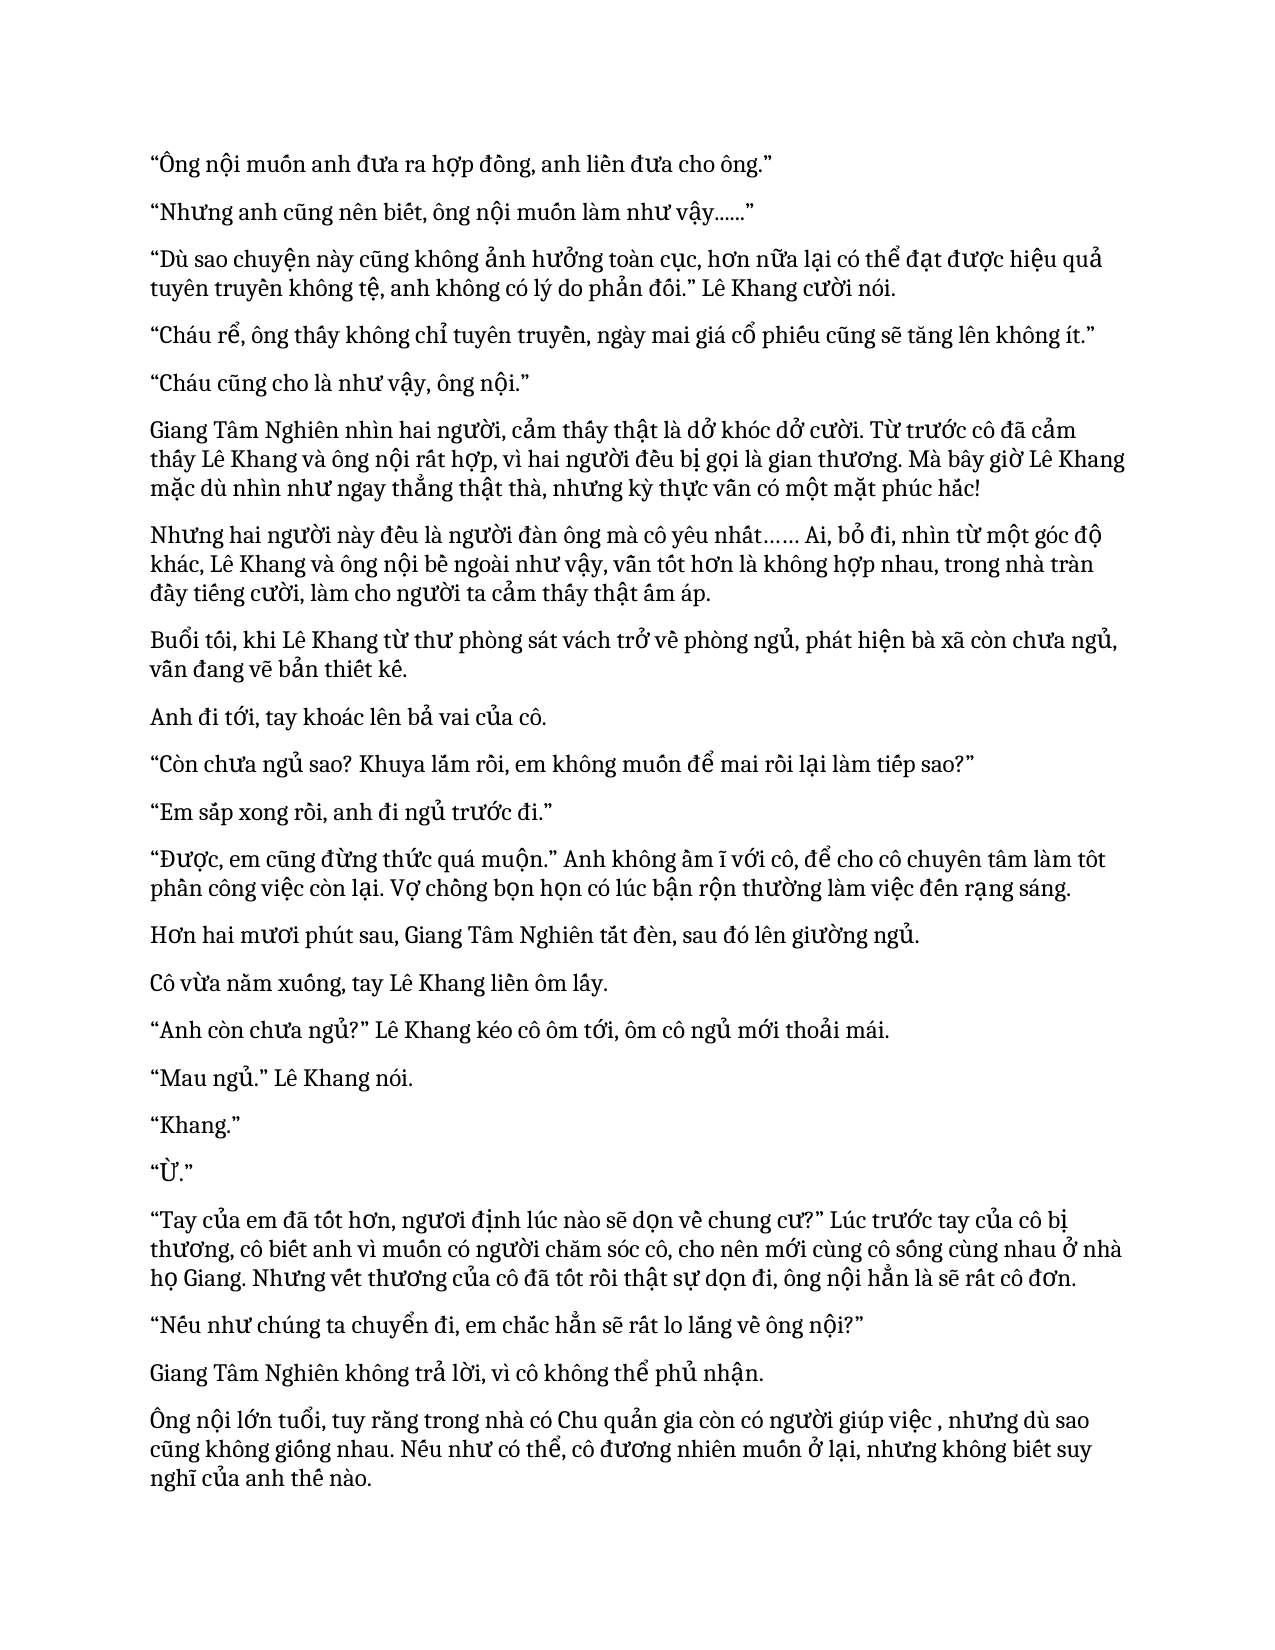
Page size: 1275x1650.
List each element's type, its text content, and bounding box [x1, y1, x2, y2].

text “Được, em cũng đừng thức quá muộn.” Anh không ầm ĩ với cô, để cho cô chuyên tâm làm tôt phần công việc còn lại. Vợ chồng bọn họn có lúc bận rộn thường làm việc đến rạng sáng. [150, 845, 1125, 902]
text “Cháu cũng cho là như vậy, ông nội.” [150, 369, 1125, 397]
text “Mau ngủ.” Lê Khang nói. [150, 1064, 1125, 1092]
text “Khang.” [150, 1111, 1125, 1140]
text “Còn chưa ngủ sao? Khuya lắm rồi, em không muốn để mai rồi lại làm tiếp sao?” [150, 750, 1125, 779]
text Hơn hai mươi phút sau, Giang Tâm Nghiên tắt đèn, sau đó lên giường ngủ. [150, 921, 1125, 950]
text “Ừ.” [150, 1159, 1125, 1187]
text “Ông nội muốn anh đưa ra hợp đồng, anh liền đưa cho ông.” [150, 150, 1125, 179]
text Cô vừa nằm xuống, tay Lê Khang liền ôm lấy. [150, 969, 1125, 997]
text “Dù sao chuyện này cũng không ảnh hưởng toàn cục, hơn nữa lại có thể đạt được hiệu quả tuyên truyền không tệ, anh không có lý do phản đối.” Lê Khang cười nói. [150, 245, 1125, 302]
text Giang Tâm Nghiên nhìn hai người, cảm thấy thật là dở khóc dở cười. Từ trước cô đã cảm thấy Lê Khang và ông nội rất hợp, vì hai người đều bị gọi là gian thương. Mà bây giờ Lê Khang mặc dù nhìn như ngay thẳng thật thà, nhưng kỳ thực vẫn có một mặt phúc hắc! [150, 416, 1125, 502]
text “Nếu như chúng ta chuyển đi, em chắc hẳn sẽ rất lo lắng về ông nội?” [150, 1311, 1125, 1340]
text Ông nội lớn tuổi, tuy rằng trong nhà có Chu quản gia còn có người giúp việc , nhưng dù sao cũng không giống nhau. Nếu như có thể, cô đương nhiên muốn ở lại, nhưng không biết suy nghĩ của anh thế nào. [150, 1406, 1125, 1492]
text “Nhưng anh cũng nên biết, ông nội muốn làm như vậy......” [150, 197, 1125, 226]
text Buổi tối, khi Lê Khang từ thư phòng sát vách trở về phòng ngủ, phát hiện bà xã còn chưa ngủ, vẫn đang vẽ bản thiết kế. [150, 626, 1125, 684]
text “Cháu rể, ông thấy không chỉ tuyên truyền, ngày mai giá cổ phiếu cũng sẽ tăng lên không ít.” [150, 321, 1125, 350]
text Giang Tâm Nghiên không trả lời, vì cô không thể phủ nhận. [150, 1359, 1125, 1387]
text “Tay của em đã tốt hơn, ngươi định lúc nào sẽ dọn về chung cư?” Lúc trước tay của cô bị thương, cô biết anh vì muốn có người chăm sóc cô, cho nên mới cùng cô sống cùng nhau ở nhà họ Giang. Nhưng vết thương của cô đã tốt rồi thật sự dọn đi, ông nội hẳn là sẽ rất cô đơn. [150, 1206, 1125, 1292]
text “Anh còn chưa ngủ?” Lê Khang kéo cô ôm tới, ôm cô ngủ mới thoải mái. [150, 1016, 1125, 1045]
text Anh đi tới, tay khoác lên bả vai của cô. [150, 702, 1125, 731]
text “Em sắp xong rồi, anh đi ngủ trước đi.” [150, 797, 1125, 826]
text Nhưng hai người này đều là người đàn ông mà cô yêu nhất…… Ai, bỏ đi, nhìn từ một góc độ khác, Lê Khang và ông nội bề ngoài như vậy, vẫn tốt hơn là không hợp nhau, trong nhà tràn đầy tiếng cười, làm cho người ta cảm thấy thật ấm áp. [150, 521, 1125, 607]
